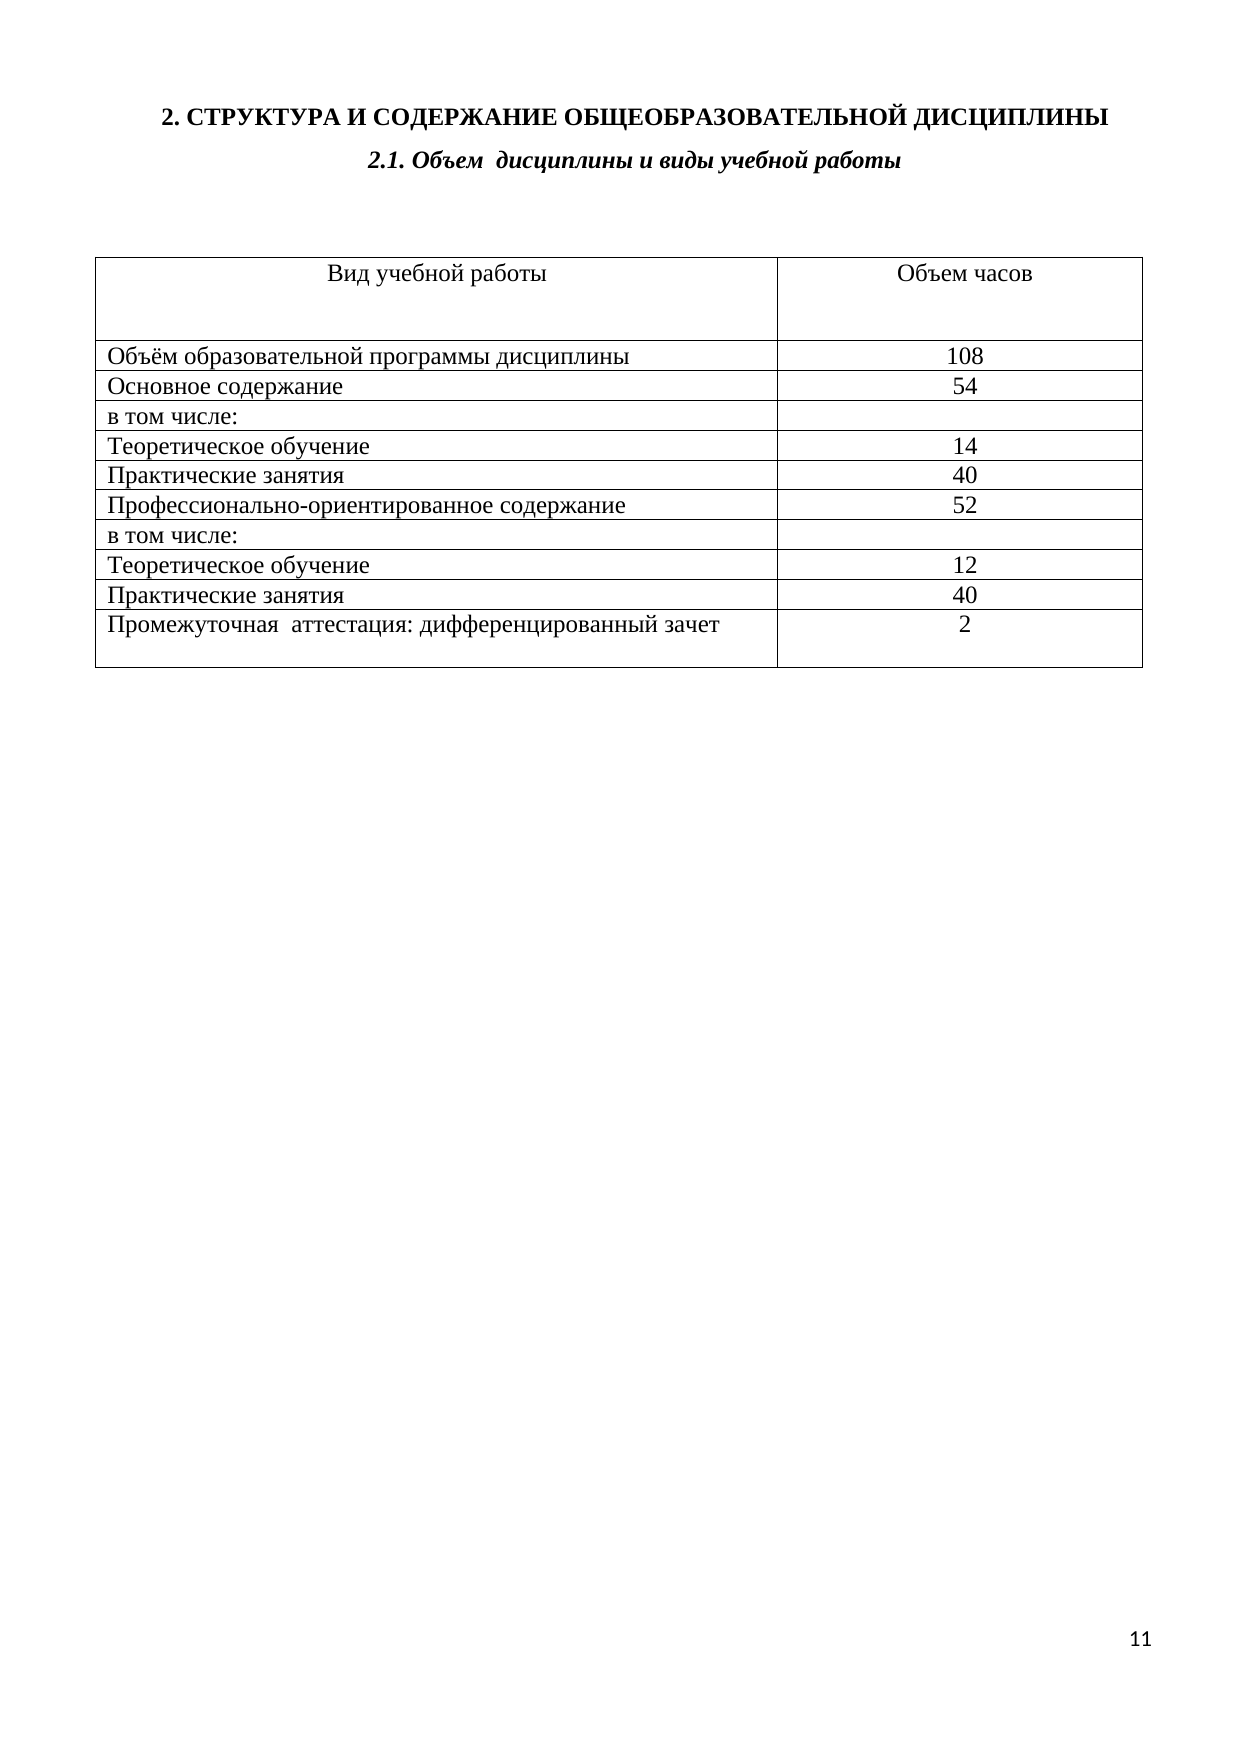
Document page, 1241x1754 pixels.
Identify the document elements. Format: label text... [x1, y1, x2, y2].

table_cell [778, 520, 1142, 549]
table_cell Теоретическое обучение [96, 550, 777, 579]
table_cell Теоретическое обучение [96, 431, 777, 459]
table_cell Основное содержание [96, 371, 777, 400]
table_cell Профессионально-ориентированное содержание [96, 490, 777, 519]
table_cell 40 [778, 461, 1142, 489]
table_cell в том числе: [96, 520, 777, 549]
table_cell 12 [778, 550, 1142, 579]
table_cell в том числе: [96, 401, 777, 430]
table_cell 14 [778, 431, 1142, 459]
table_header Вид учебной работы [96, 258, 777, 340]
table_header Объем часов [778, 258, 1142, 340]
table_cell Практические занятия [96, 580, 777, 608]
text 2. СТРУКТУРА И СОДЕРЖАНИЕ ОБЩЕОБРАЗОВАТЕЛЬНОЙ ДИСЦИПЛИНЫ [118, 102, 1152, 131]
table_cell 108 [778, 341, 1142, 370]
table_cell Объём образовательной программы дисциплины [96, 341, 777, 370]
text 2.1. Объем дисциплины и виды учебной работы [118, 145, 1152, 174]
table_cell Практические занятия [96, 461, 777, 489]
table_cell Промежуточная аттестация: дифференцированный зачет [96, 610, 777, 667]
table_cell 54 [778, 371, 1142, 400]
table_cell 40 [778, 580, 1142, 608]
table_cell 2 [778, 610, 1142, 667]
table_cell [778, 401, 1142, 430]
table_cell 52 [778, 490, 1142, 519]
